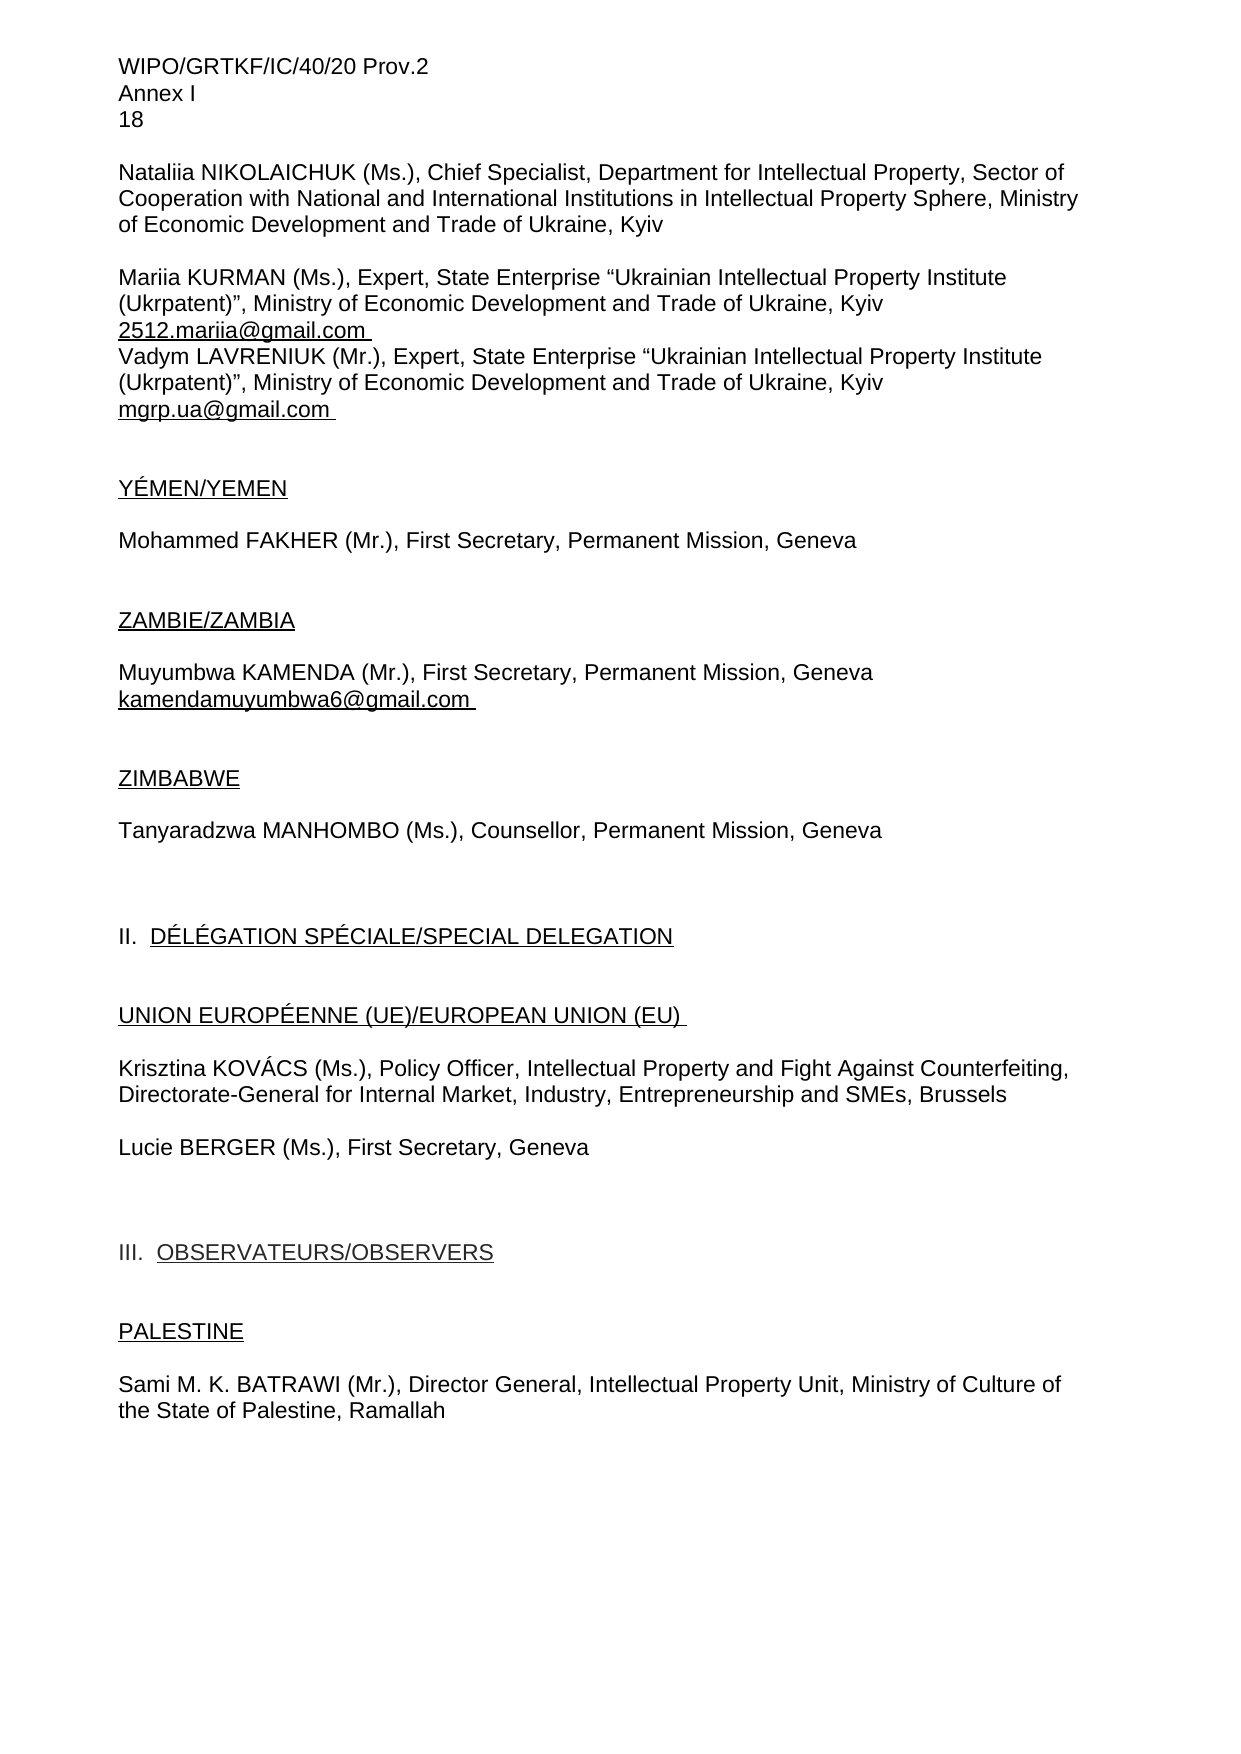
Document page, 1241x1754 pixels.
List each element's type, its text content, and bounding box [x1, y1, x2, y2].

text Nataliia NIKOLAICHUK (Ms.), Chief Specialist, Department for Intellectual Property, Sector of Cooperation with National and International Institutions in Intellectual Property Sphere, Ministry of Economic Development and Trade of Ukraine, Kyiv [118, 158, 1092, 238]
text YÉMEN/YEMEN [118, 475, 1092, 501]
text PALESTINE [118, 1318, 1092, 1344]
text ZIMBABWE [118, 765, 1092, 791]
text Krisztina KOVÁCS (Ms.), Policy Officer, Intellectual Property and Fight Against Counterfeiting, Directorate-General for Internal Market, Industry, Entrepreneurship and SMEs, Brussels [118, 1054, 1092, 1107]
text 2512.mariia@gmail.com [118, 317, 1092, 343]
text Tanyaradzwa MANHOMBO (Ms.), Counsellor, Permanent Mission, Geneva [118, 817, 1092, 844]
text Mohammed FAKHER (Mr.), First Secretary, Permanent Mission, Geneva [118, 527, 1092, 554]
text Sami M. K. BATRAWI (Mr.), Director General, Intellectual Property Unit, Ministry of Culture of the State of Palestine, Ramallah [118, 1371, 1092, 1423]
text III. OBSERVATEURS/OBSERVERS [118, 1239, 1092, 1265]
text ZAMBIE/ZAMBIA [118, 607, 1092, 633]
text II. DÉlÉgation SpÉciale/Special Delegation [118, 923, 1092, 949]
text Mariia KURMAN (Ms.), Expert, State Enterprise “Ukrainian Intellectual Property Institute (Ukrpatent)”, Ministry of Economic Development and Trade of Ukraine, Kyiv [118, 264, 1092, 317]
text Lucie BERGER (Ms.), First Secretary, Geneva [118, 1134, 1092, 1160]
text Muyumbwa KAMENDA (Mr.), First Secretary, Permanent Mission, Geneva [118, 659, 1092, 686]
text UNION EUROPÉENNE (UE)/EUROPEAN UNION (EU) [118, 1002, 1092, 1028]
text Vadym LAVRENIUK (Mr.), Expert, State Enterprise “Ukrainian Intellectual Property Institute (Ukrpatent)”, Ministry of Economic Development and Trade of Ukraine, Kyiv [118, 343, 1092, 396]
text mgrp.ua@gmail.com [118, 396, 1092, 422]
text kamendamuyumbwa6@gmail.com [118, 686, 1092, 712]
